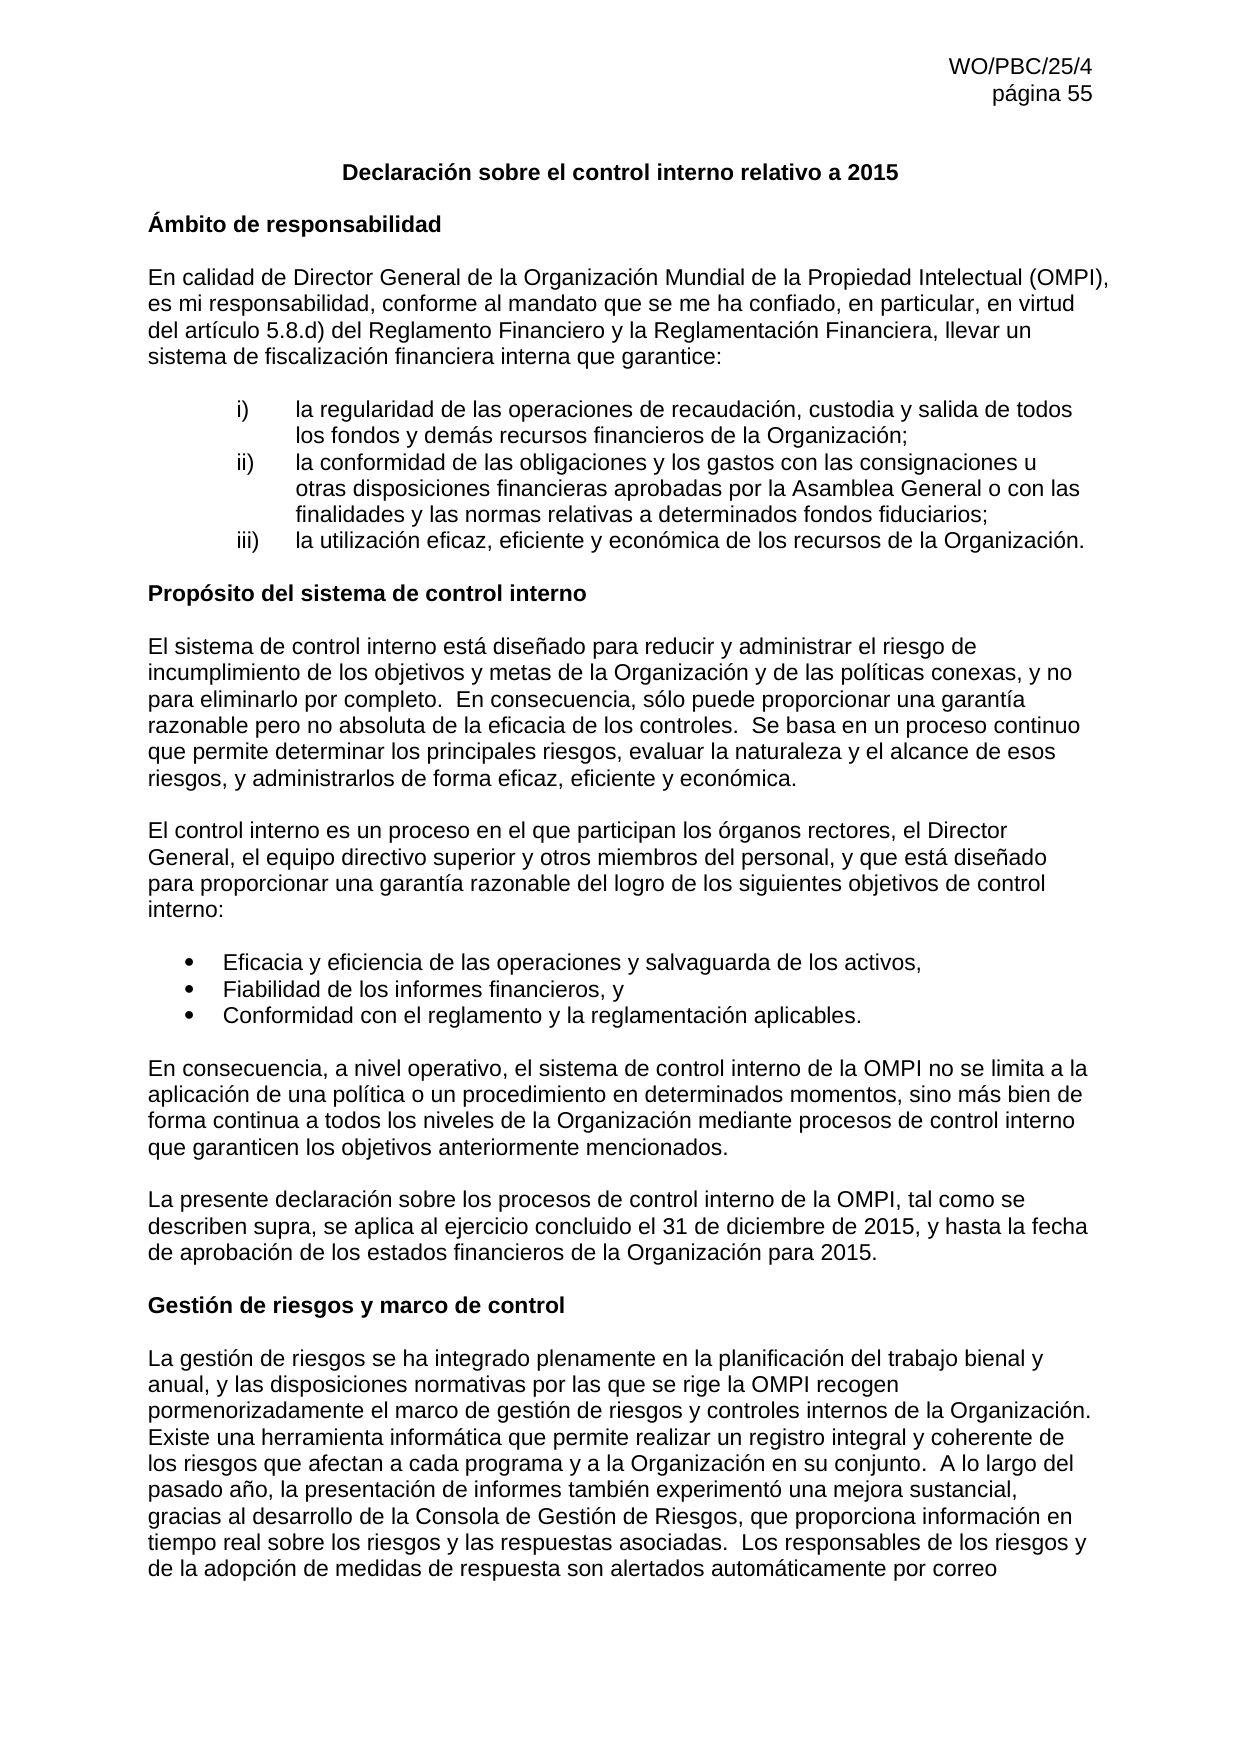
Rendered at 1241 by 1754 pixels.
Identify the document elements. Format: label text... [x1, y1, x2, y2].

list Conformidad con el reglamento y la reglamentación aplicables. [185, 1002, 1092, 1028]
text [148, 1344, 1092, 1582]
list la conformidad de las obligaciones y los gastos con las consignaciones u otras disposiciones financieras aprobadas por la Asamblea General o con las finalidades y las normas relativas a determinados fondos fiduciarios; [236, 448, 1092, 527]
list Fiabilidad de los informes financieros, y [185, 976, 1092, 1002]
text Ámbito de responsabilidad [148, 211, 1092, 238]
text Declaración sobre el control interno relativo a 2015 [148, 158, 1092, 185]
list la utilización eficaz, eficiente y económica de los recursos de la Organización. [236, 527, 1092, 554]
text Propósito del sistema de control interno [148, 580, 1092, 607]
text Gestión de riesgos y marco de control [148, 1292, 1092, 1318]
text En consecuencia, a nivel operativo, el sistema de control interno de la OMPI no se limita a la aplicación de una política o un procedimiento en determinados momentos, sino más bien de forma continua a todos los niveles de la Organización mediante procesos de control interno que garanticen los objetivos anteriormente mencionados. [148, 1054, 1092, 1160]
list la regularidad de las operaciones de recaudación, custodia y salida de todos los fondos y demás recursos financieros de la Organización; [236, 396, 1092, 448]
text El control interno es un proceso en el que participan los órganos rectores, el Director General, el equipo directivo superior y otros miembros del personal, y que está diseñado para proporcionar una garantía razonable del logro de los siguientes objetivos de control interno: [148, 817, 1092, 923]
list Eficacia y eficiencia de las operaciones y salvaguarda de los activos, [185, 949, 1092, 976]
text La presente declaración sobre los procesos de control interno de la OMPI, tal como se describen supra, se aplica al ejercicio concluido el 31 de diciembre de 2015, y hasta la fecha de aprobación de los estados financieros de la Organización para 2015. [148, 1186, 1092, 1265]
text El sistema de control interno está diseñado para reducir y administrar el riesgo de incumplimiento de los objetivos y metas de la Organización y de las políticas conexas, y no para eliminarlo por completo. En consecuencia, sólo puede proporcionar una garantía razonable pero no absoluta de la eficacia de los controles. Se basa en un proceso continuo que permite determinar los principales riesgos, evaluar la naturaleza y el alcance de esos riesgos, y administrarlos de forma eficaz, eficiente y económica. [148, 633, 1092, 791]
text En calidad de Director General de la Organización Mundial de la Propiedad Intelectual (OMPI), es mi responsabilidad, conforme al mandato que se me ha confiado, en particular, en virtud del artículo 5.8.d) del Reglamento Financiero y la Reglamentación Financiera, llevar un sistema de fiscalización financiera interna que garantice: [148, 264, 1110, 369]
